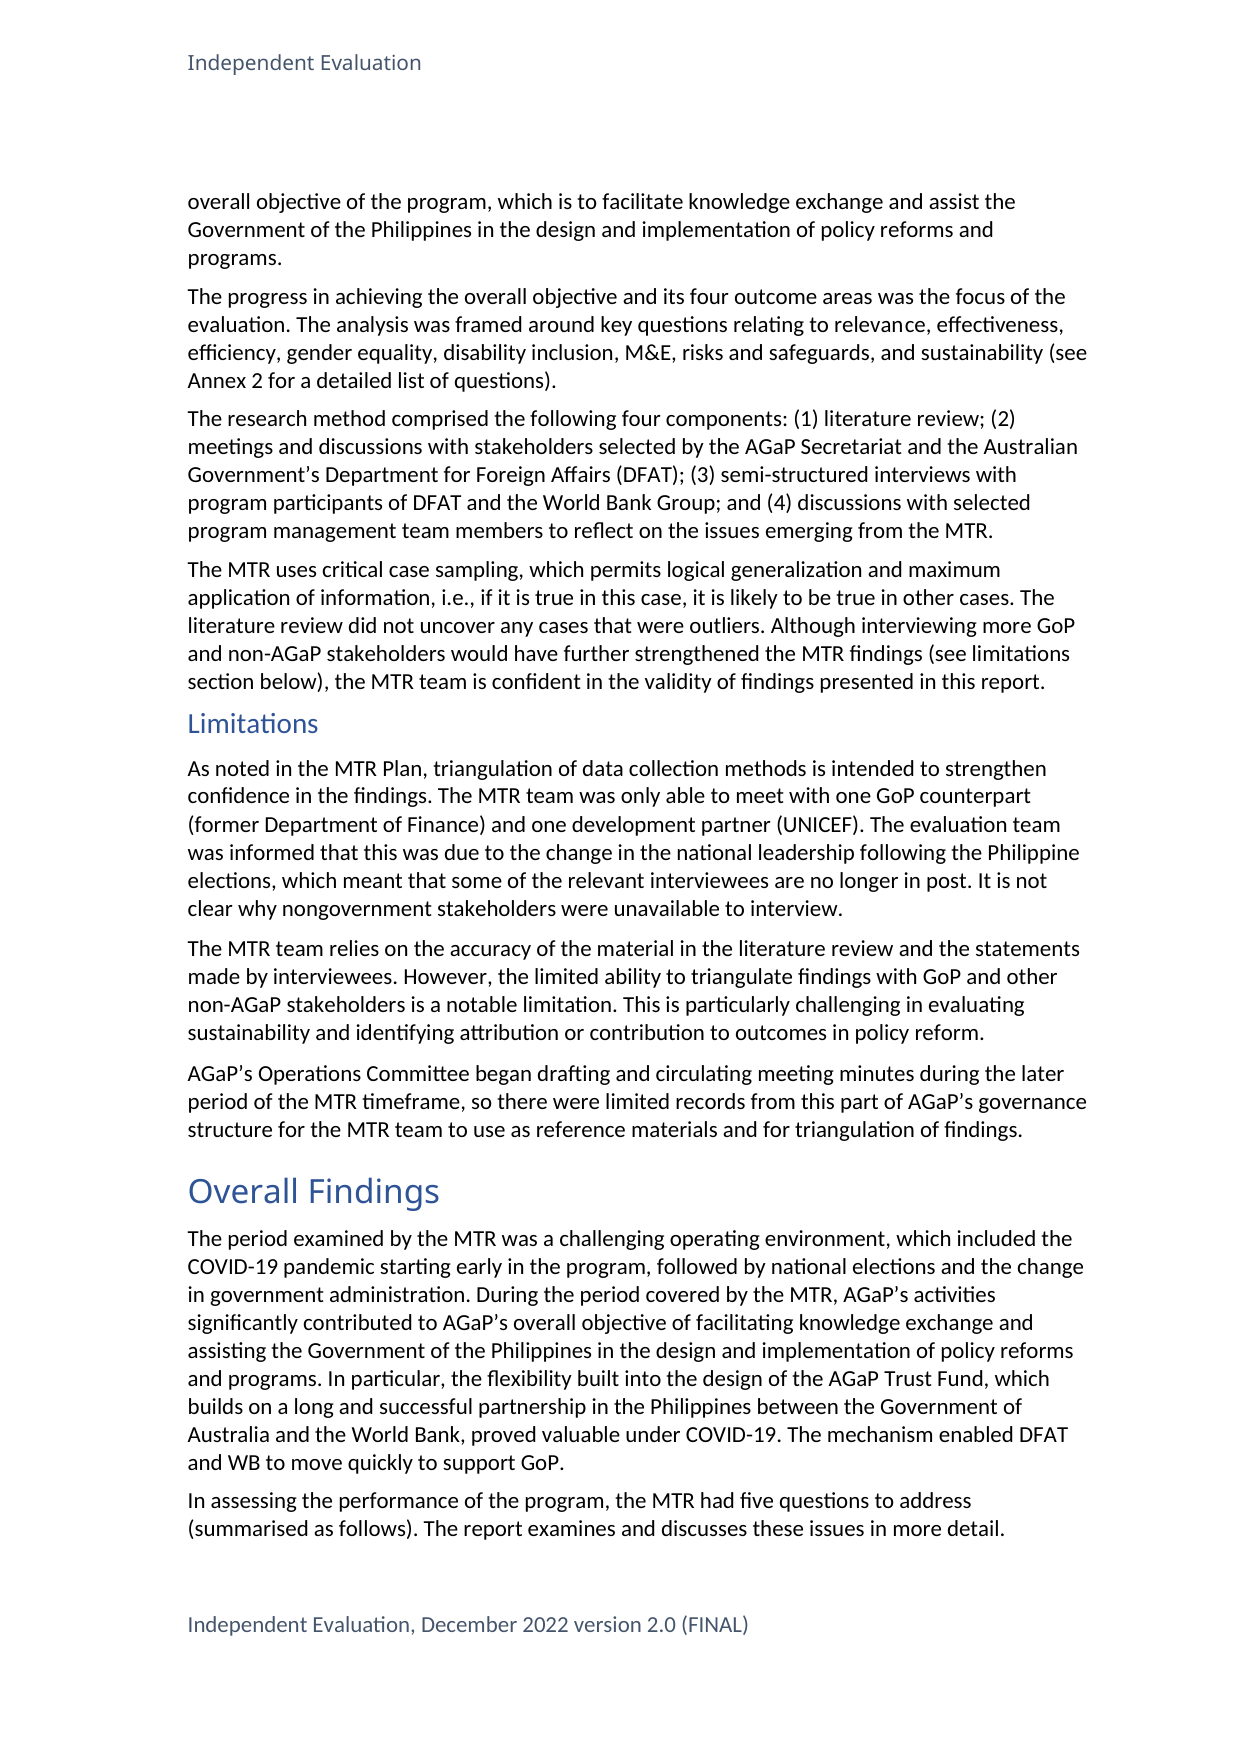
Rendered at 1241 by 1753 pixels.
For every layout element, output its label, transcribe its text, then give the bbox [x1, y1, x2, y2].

text The MTR uses critical case sampling, which permits logical generalization and maximum application of information, i.e., if it is true in this case, it is likely to be true in other cases. The literature review did not uncover any cases that were outliers. Although interviewing more GoP and non-AGaP stakeholders would have further strengthened the MTR findings (see limitations section below), the MTR team is confident in the validity of findings presented in this report. [187, 555, 1090, 695]
text In assessing the performance of the program, the MTR had five questions to address (summarised as follows). The report examines and discusses these issues in more detail. [187, 1486, 1090, 1542]
text As noted in the MTR Plan, triangulation of data collection methods is intended to strengthen confidence in the findings. The MTR team was only able to meet with one GoP counterpart (former Department of Finance) and one development partner (UNICEF). The evaluation team was informed that this was due to the change in the national leadership following the Philippine elections, which meant that some of the relevant interviewees are no longer in post. It is not clear why nongovernment stakeholders were unavailable to interview. [187, 754, 1090, 922]
text The MTR team relies on the accuracy of the material in the literature review and the statements made by interviewees. However, the limited ability to triangulate findings with GoP and other non-AGaP stakeholders is a notable limitation. This is particularly challenging in evaluating sustainability and identifying attribution or contribution to outcomes in policy reform. [187, 934, 1090, 1046]
text Limitations [187, 706, 1090, 741]
text The research method comprised the following four components: (1) literature review; (2) meetings and discussions with stakeholders selected by the AGaP Secretariat and the Australian Government’s Department for Foreign Affairs (DFAT); (3) semi-structured interviews with program participants of DFAT and the World Bank Group; and (4) discussions with selected program management team members to reflect on the issues emerging from the MTR. [187, 404, 1090, 544]
text The progress in achieving the overall objective and its four outcome areas was the focus of the evaluation. The analysis was framed around key questions relating to relevance, effectiveness, efficiency, gender equality, disability inclusion, M&E, risks and safeguards, and sustainability (see Annex 2 for a detailed list of questions). [187, 282, 1090, 394]
text AGaP’s Operations Committee began drafting and circulating meeting minutes during the later period of the MTR timeframe, so there were limited records from this part of AGaP’s governance structure for the MTR team to use as reference materials and for triangulation of findings. [187, 1059, 1090, 1143]
text The period examined by the MTR was a challenging operating environment, which included the COVID-19 pandemic starting early in the program, followed by national elections and the change in government administration. During the period covered by the MTR, AGaP’s activities significantly contributed to AGaP’s overall objective of facilitating knowledge exchange and assisting the Government of the Philippines in the design and implementation of policy reforms and programs. In particular, the flexibility built into the design of the AGaP Trust Fund, which builds on a long and successful partnership in the Philippines between the Government of Australia and the World Bank, proved valuable under COVID-19. The mechanism enabled DFAT and WB to move quickly to support GoP. [187, 1224, 1090, 1476]
subtitle Overall Findings [187, 1168, 1090, 1213]
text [187, 187, 1090, 272]
